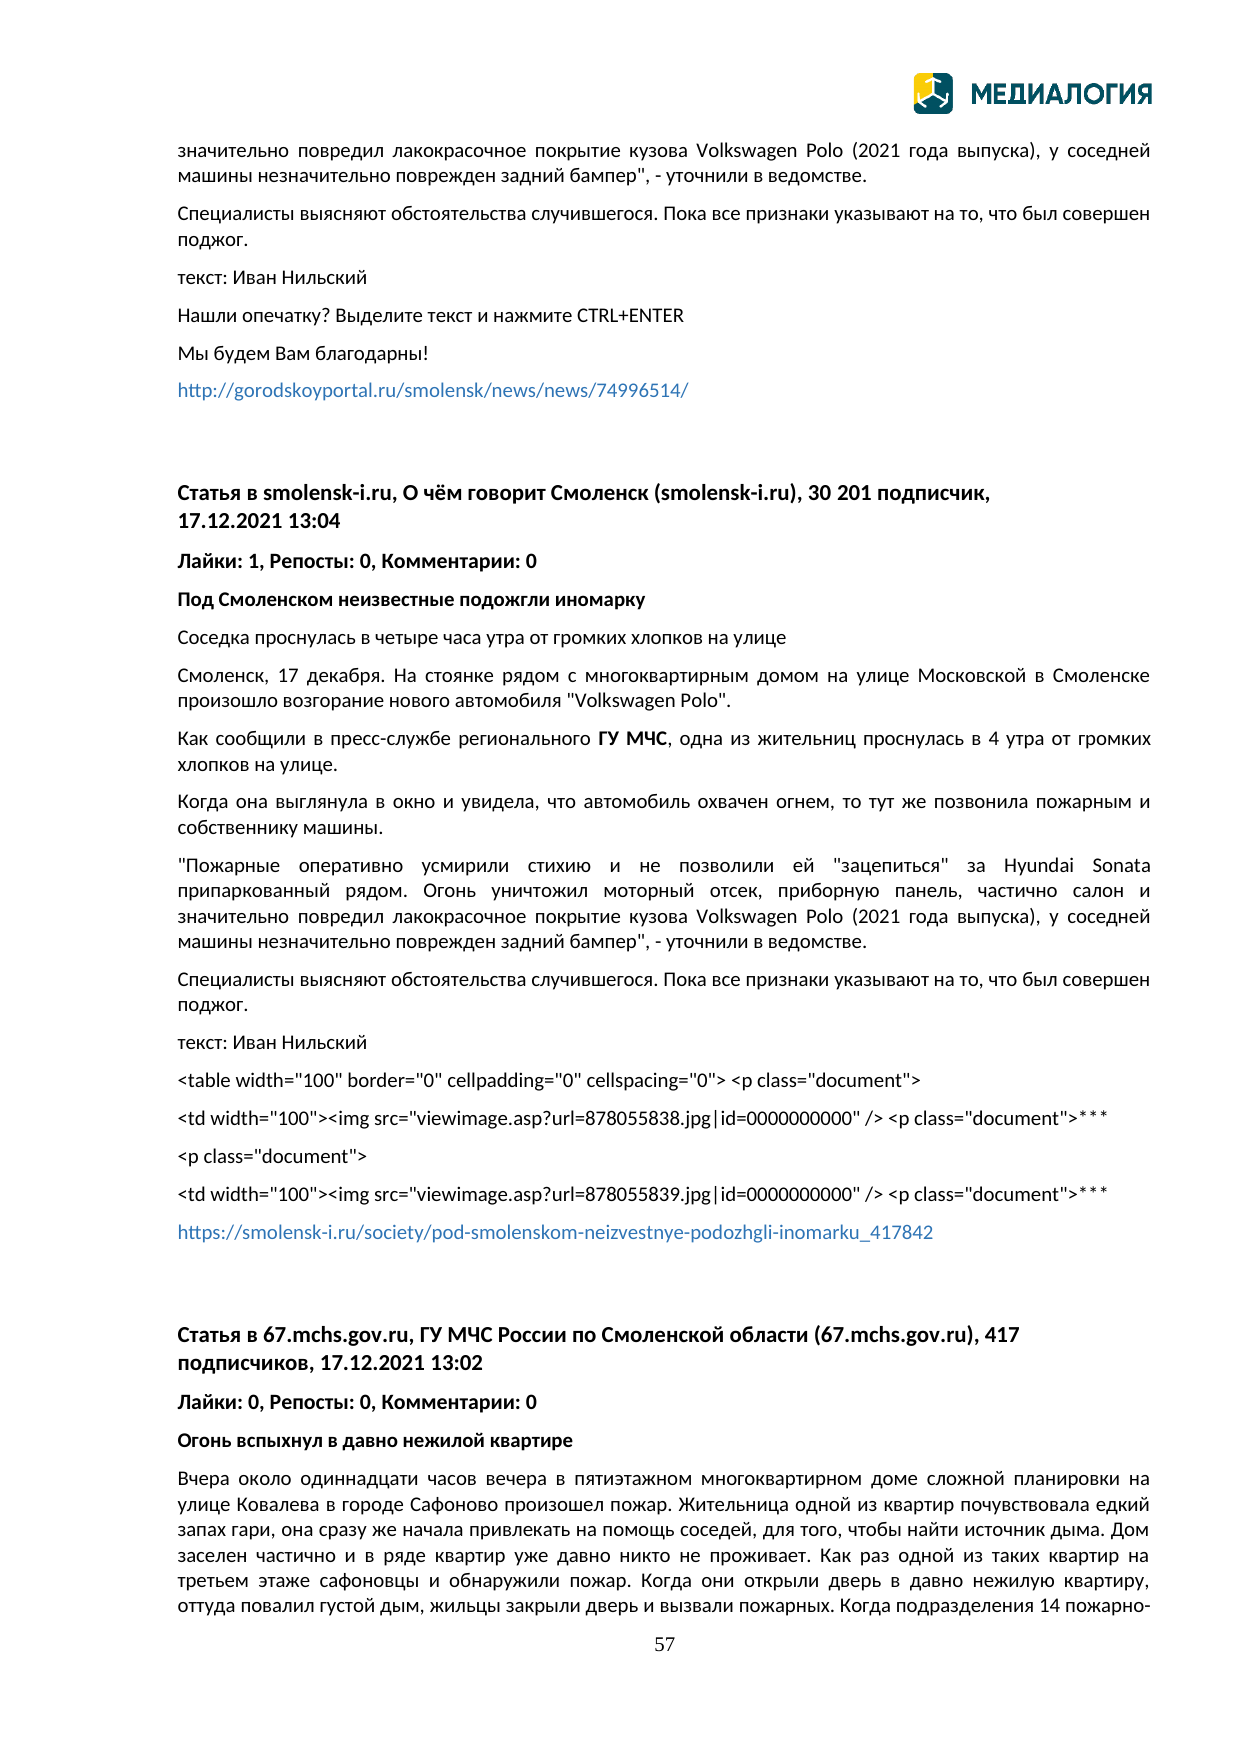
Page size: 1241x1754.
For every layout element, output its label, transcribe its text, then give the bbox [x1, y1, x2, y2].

text <table width="100" border="0" cellpadding="0" cellspacing="0"> <p class="document"> [177, 1067, 1152, 1093]
text Смоленск, 17 декабря. На стоянке рядом с многоквартирным домом на улице Московской в Смоленске произошло возгорание нового автомобиля "Volkswagen Polo". [177, 662, 1152, 713]
text Соседка проснулась в четыре часа утра от громких хлопков на улице [177, 624, 1152, 649]
text Специалисты выясняют обстоятельства случившегося. Пока все признаки указывают на то, что был совершен поджог. [177, 201, 1152, 251]
text http://gorodskoyportal.ru/smolensk/news/news/74996514/ [177, 378, 1152, 403]
text Лайки: 1, Репосты: 0, Комментарии: 0 [177, 547, 1152, 574]
text текст: Иван Нильский [177, 264, 1152, 289]
text Когда она выглянула в окно и увидела, что автомобиль охвачен огнем, то тут же позвонила пожарным и собственнику машины. [177, 789, 1152, 839]
text Огонь вспыхнул в давно нежилой квартире [177, 1428, 1152, 1453]
text Лайки: 0, Репосты: 0, Комментарии: 0 [177, 1388, 1152, 1415]
text <p class="document"> [177, 1143, 1152, 1169]
text <td width="100"><img src="viewimage.asp?url=878055839.jpg|id=0000000000" /> <p class="document">*** [177, 1181, 1152, 1207]
text Статья в 67.mchs.gov.ru, ГУ МЧС России по Смоленской области (67.mchs.gov.ru), 417 подписчиков, 17.12.2021 13:02 [177, 1320, 1152, 1376]
text <td width="100"><img src="viewimage.asp?url=878055838.jpg|id=0000000000" /> <p class="document">*** [177, 1105, 1152, 1131]
text Как сообщили в пресс-службе регионального ГУ МЧС, одна из жительниц проснулась в 4 утра от громких хлопков на улице. [177, 725, 1152, 776]
text Статья в smolensk-i.ru, О чём говорит Смоленск (smolensk-i.ru), 30 201 подписчик, 17.12.2021 13:04 [177, 478, 1152, 534]
text Под Смоленском неизвестные подожгли иномарку [177, 586, 1152, 612]
text https://smolensk-i.ru/society/pod-smolenskom-neizvestnye-podozhgli-inomarku_417842 [177, 1219, 1152, 1244]
text Мы будем Вам благодарны! [177, 340, 1152, 365]
text Специалисты выясняют обстоятельства случившегося. Пока все признаки указывают на то, что был совершен поджог. [177, 966, 1152, 1017]
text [177, 137, 1152, 188]
text текст: Иван Нильский [177, 1029, 1152, 1055]
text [177, 1466, 1152, 1618]
text Нашли опечатку? Выделите текст и нажмите CTRL+ENTER [177, 302, 1152, 327]
picture [913, 73, 1152, 114]
